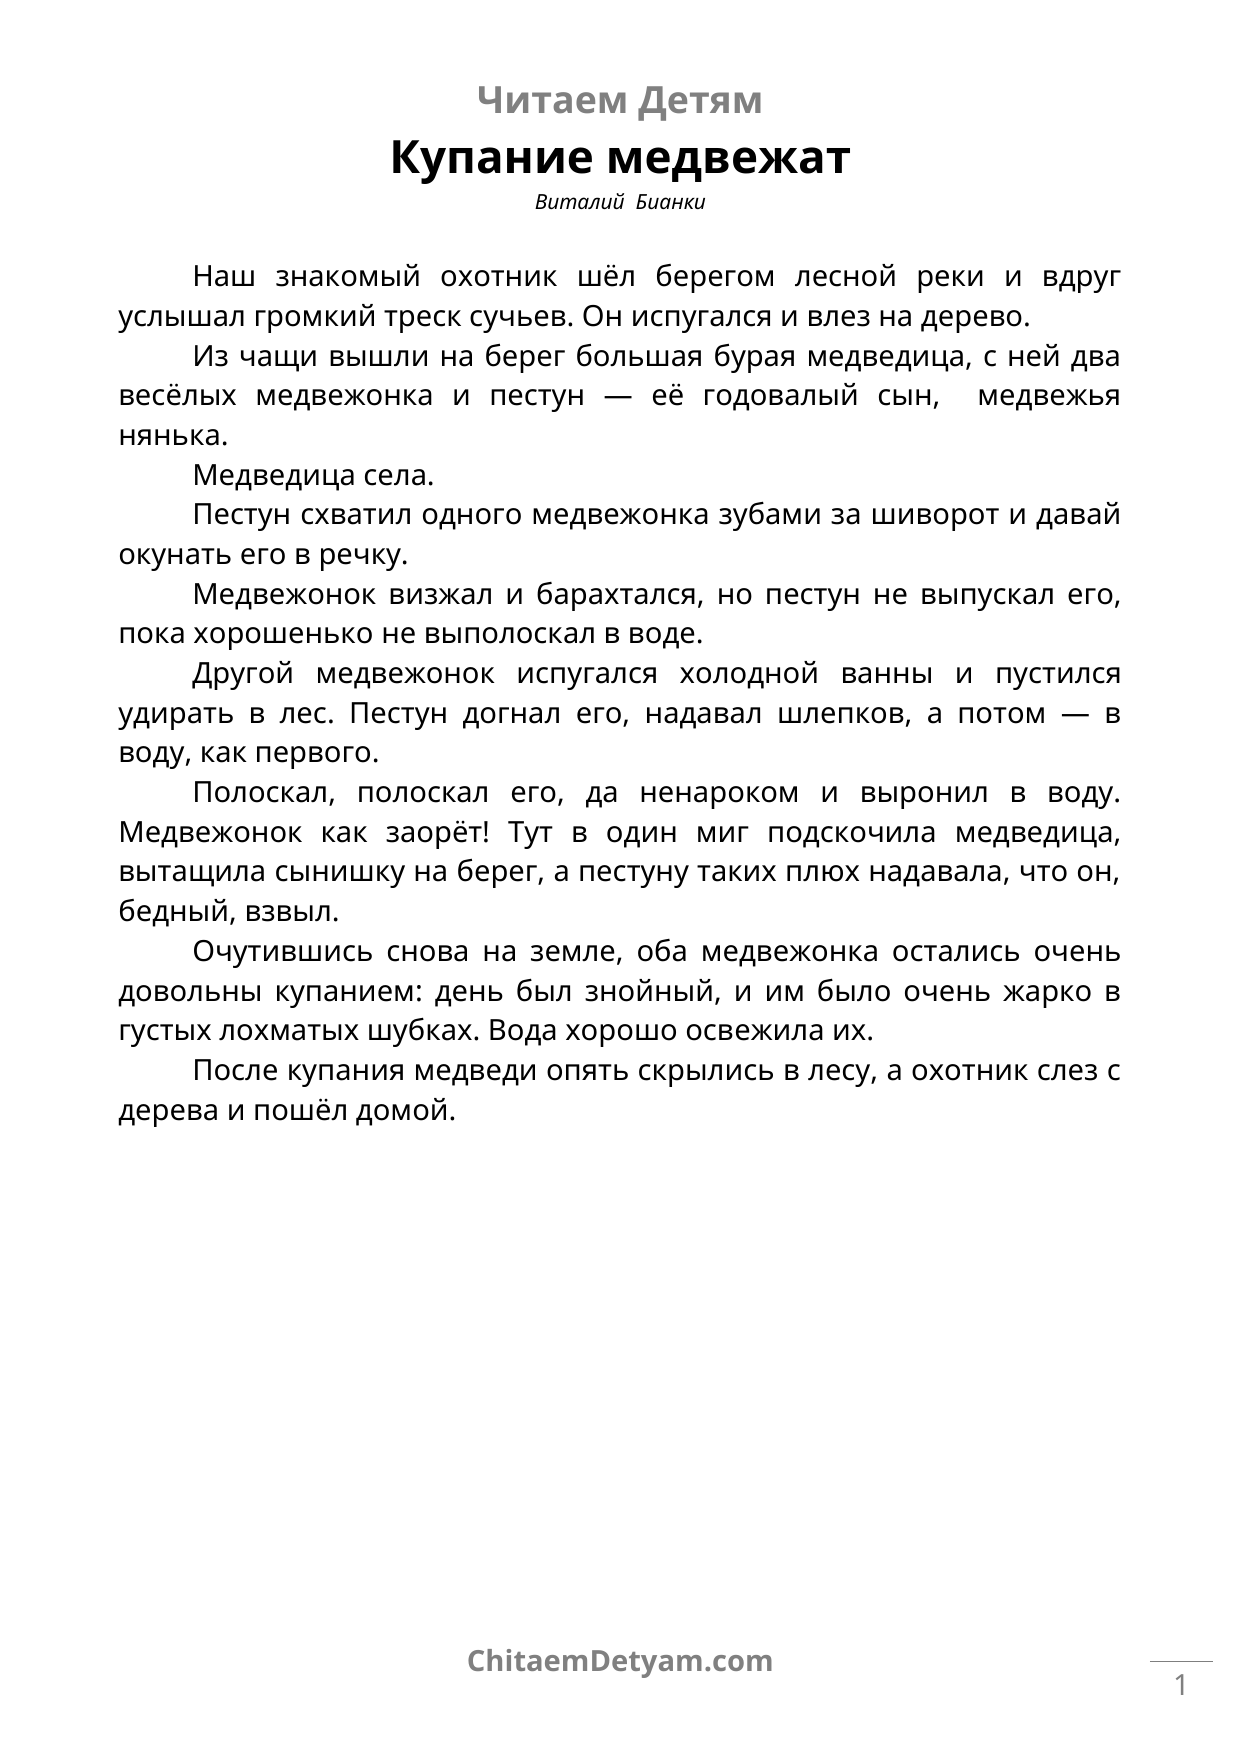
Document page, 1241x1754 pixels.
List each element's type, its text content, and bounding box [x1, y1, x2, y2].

text Полоскал, полоскал его, да ненароком и выронил в воду. Медвежонок как заорёт! Тут в один миг подскочила медведица, вытащила сынишку на берег, а пестуну таких плюх надавала, что он, бедный, взвыл. [118, 771, 1122, 930]
text Из чащи вышли на берег большая бурая медведица, с ней два весёлых медвежонка и пестун — её годовалый сын, медвежья нянька. [118, 335, 1122, 454]
text Наш знакомый охотник шёл берегом лесной реки и вдруг услышал громкий треск сучьев. Он испугался и влез на дерево. [118, 255, 1122, 335]
text Медвежонок визжал и барахтался, но пестун не выпускал его, пока хорошенько не выполоскал в воде. [118, 573, 1122, 652]
text Другой медвежонок испугался холодной ванны и пустился удирать в лес. Пестун догнал его, надавал шлепков, а потом — в воду, как первого. [118, 652, 1122, 771]
text После купания медведи опять скрылись в лесу, а охотник слез с дерева и пошёл домой. [118, 1049, 1122, 1128]
text Пестун схватил одного медвежонка зубами за шиворот и давай окунать его в речку. [118, 493, 1122, 573]
text Медведица села. [118, 454, 1122, 493]
text Купание медвежат Виталий Бианки [118, 125, 1122, 216]
text Очутившись снова на земле, оба медвежонка остались очень довольны купанием: день был знойный, и им было очень жарко в густых лохматых шубках. Вода хорошо освежила их. [118, 930, 1122, 1049]
